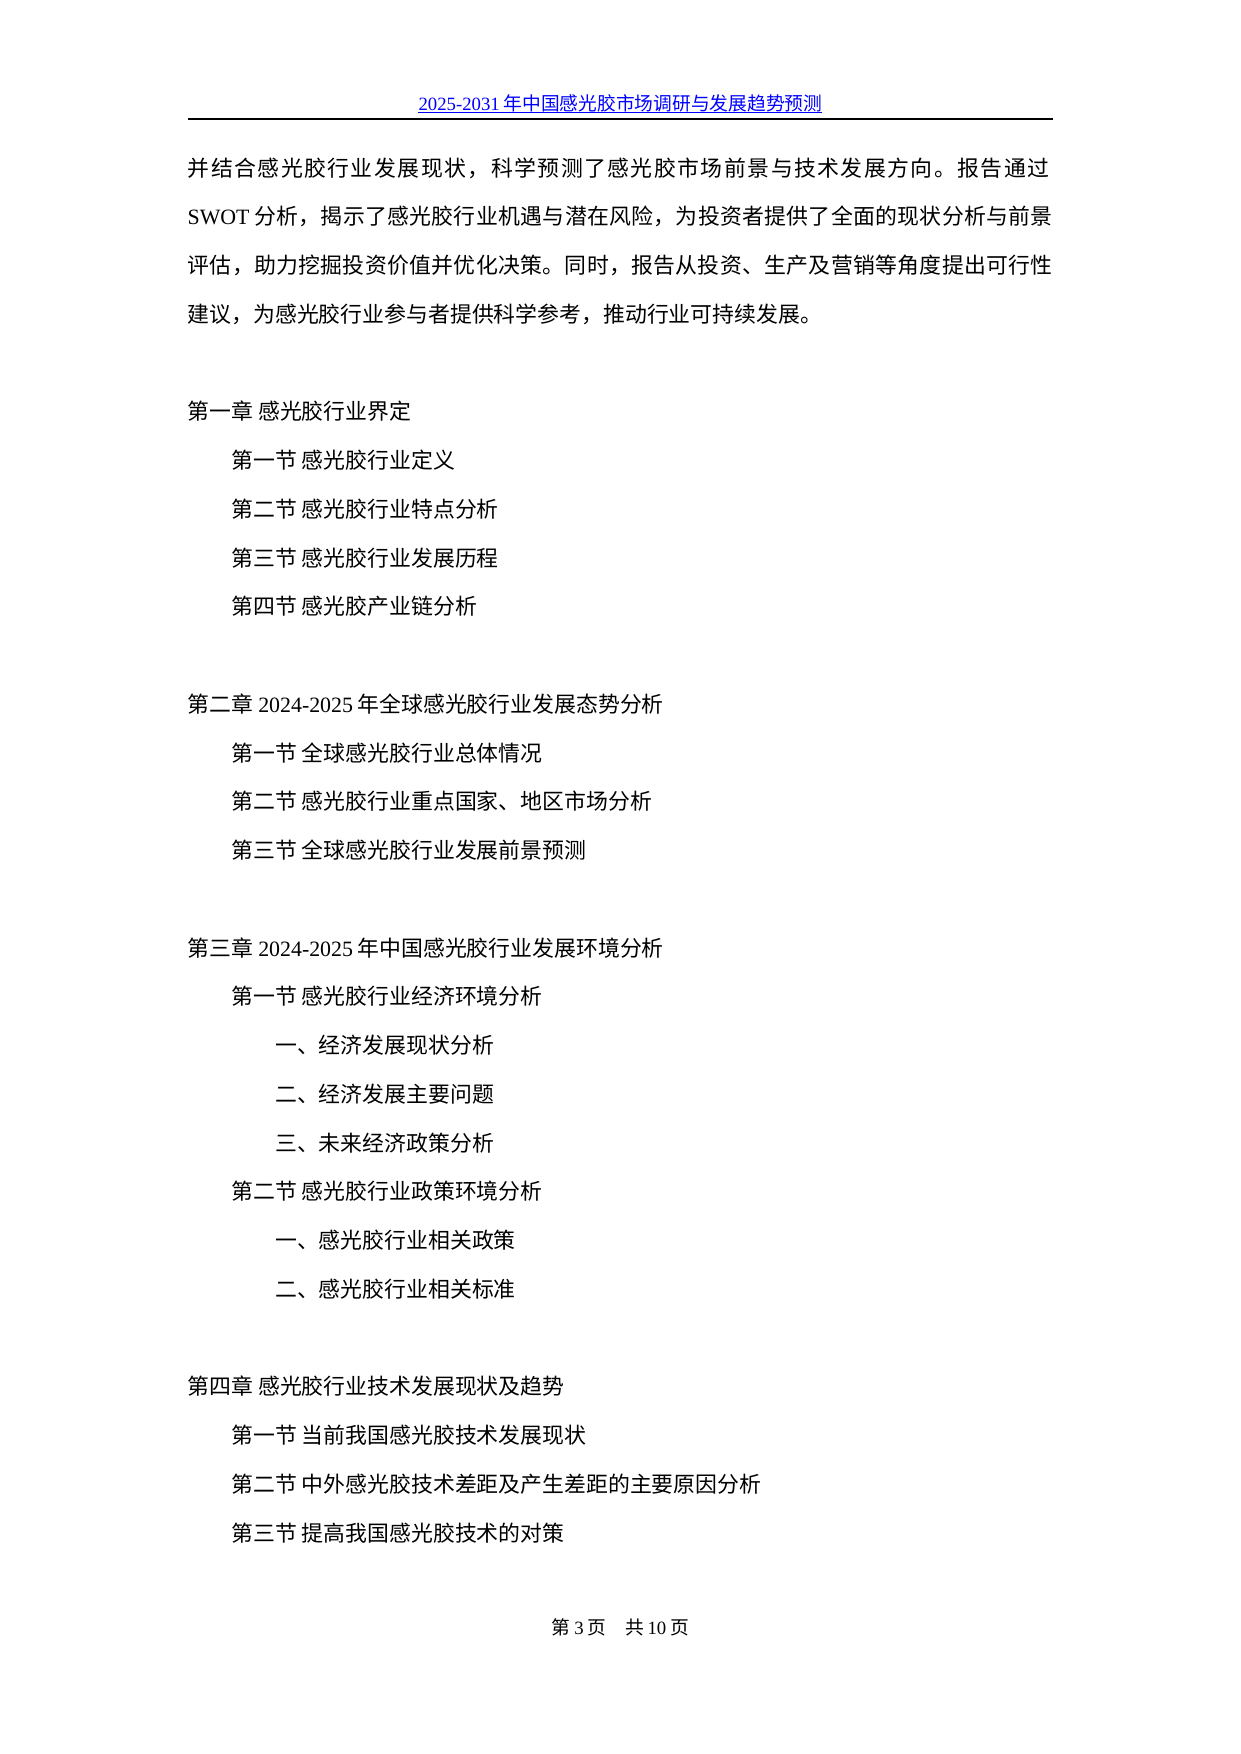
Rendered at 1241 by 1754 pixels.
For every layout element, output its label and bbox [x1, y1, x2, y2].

text [187, 150, 1053, 1548]
